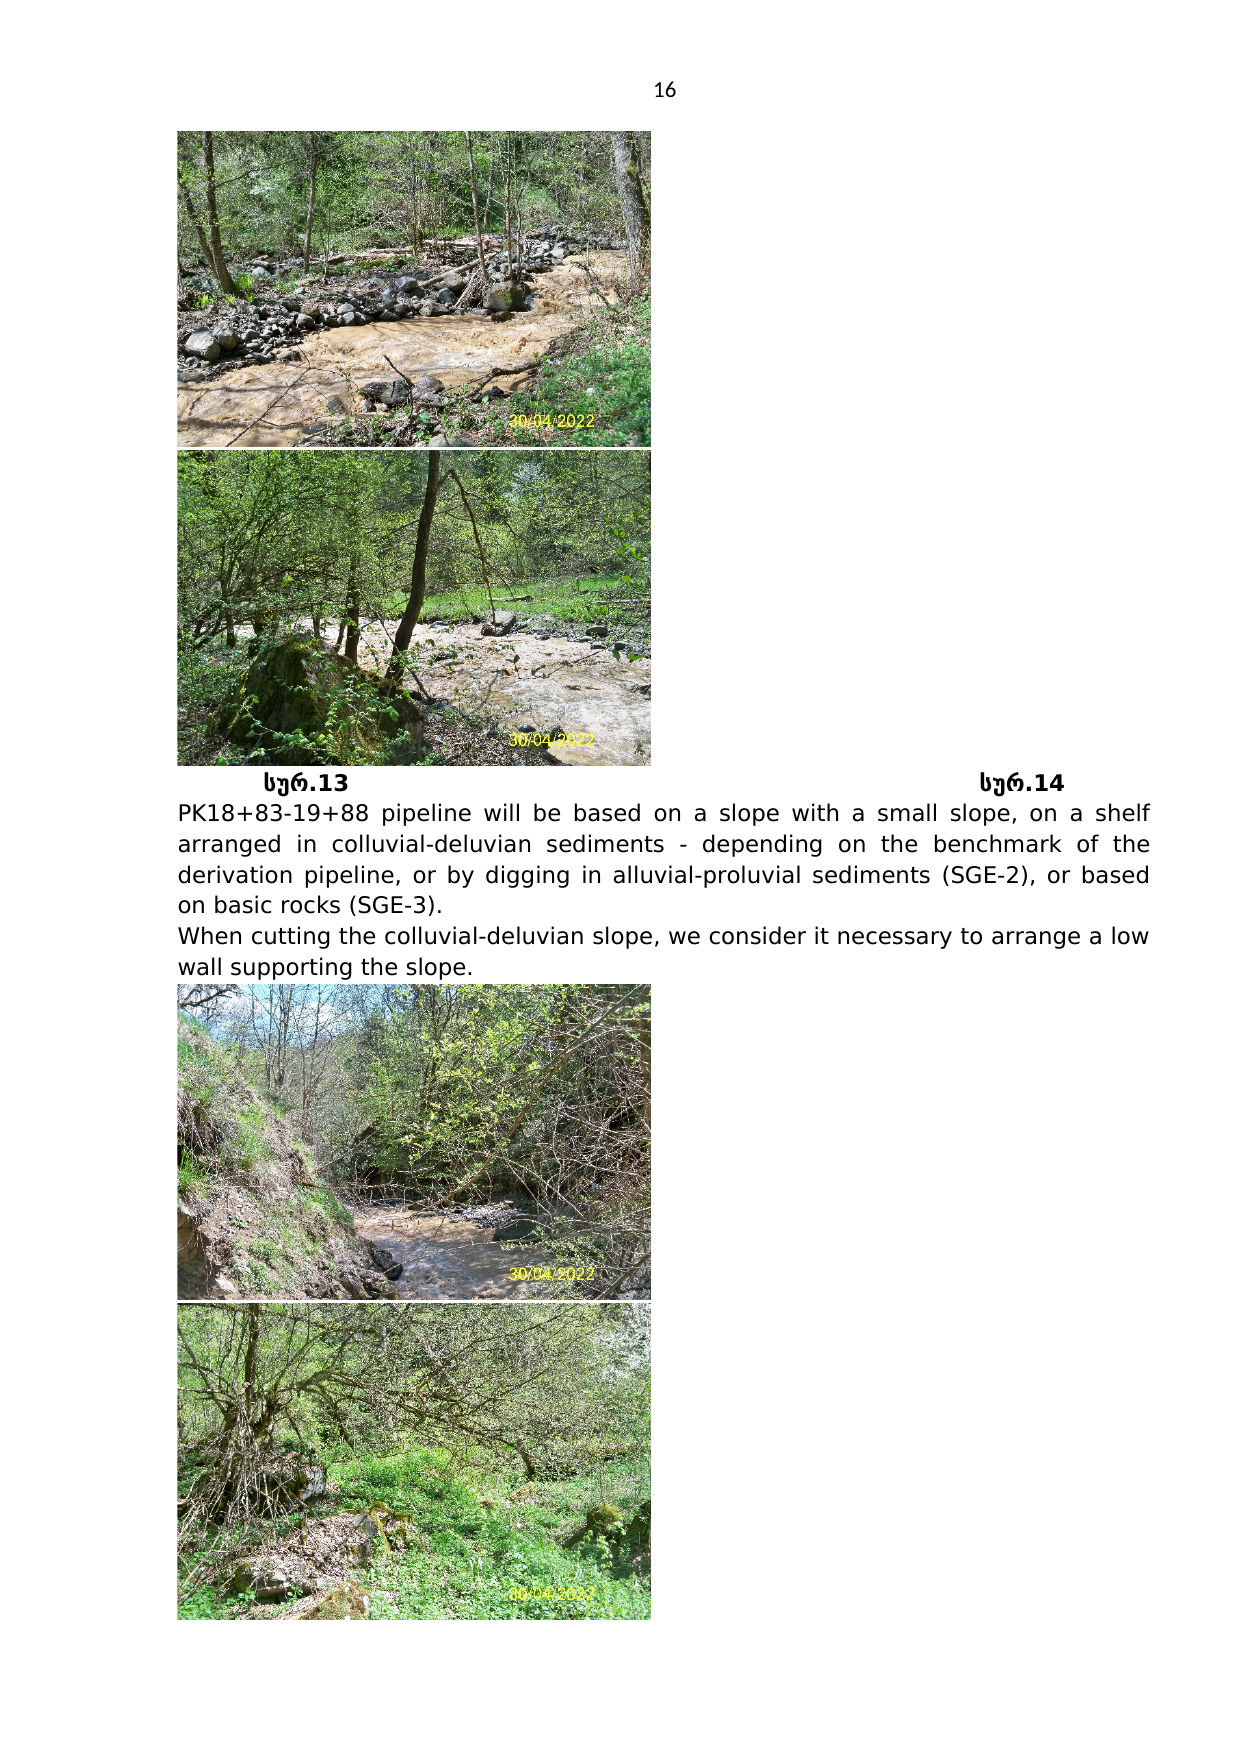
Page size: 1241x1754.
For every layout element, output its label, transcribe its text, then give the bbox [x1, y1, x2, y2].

text When cutting the colluvial-deluvian slope, we consider it necessary to arrange a low wall supporting the slope. [177, 923, 1152, 980]
picture [177, 450, 651, 766]
text PK18+83-19+88 pipeline will be based on a slope with a small slope, on a shelf arranged in colluvial-deluvian sediments - depending on the benchmark of the derivation pipeline, or by digging in alluvial-proluvial sediments (SGE-2), or based on basic rocks (SGE-3). [177, 801, 1152, 919]
picture [177, 984, 651, 1300]
picture [177, 131, 651, 447]
picture [177, 1303, 651, 1620]
text სურ.13 სურ.14 [177, 770, 1152, 797]
